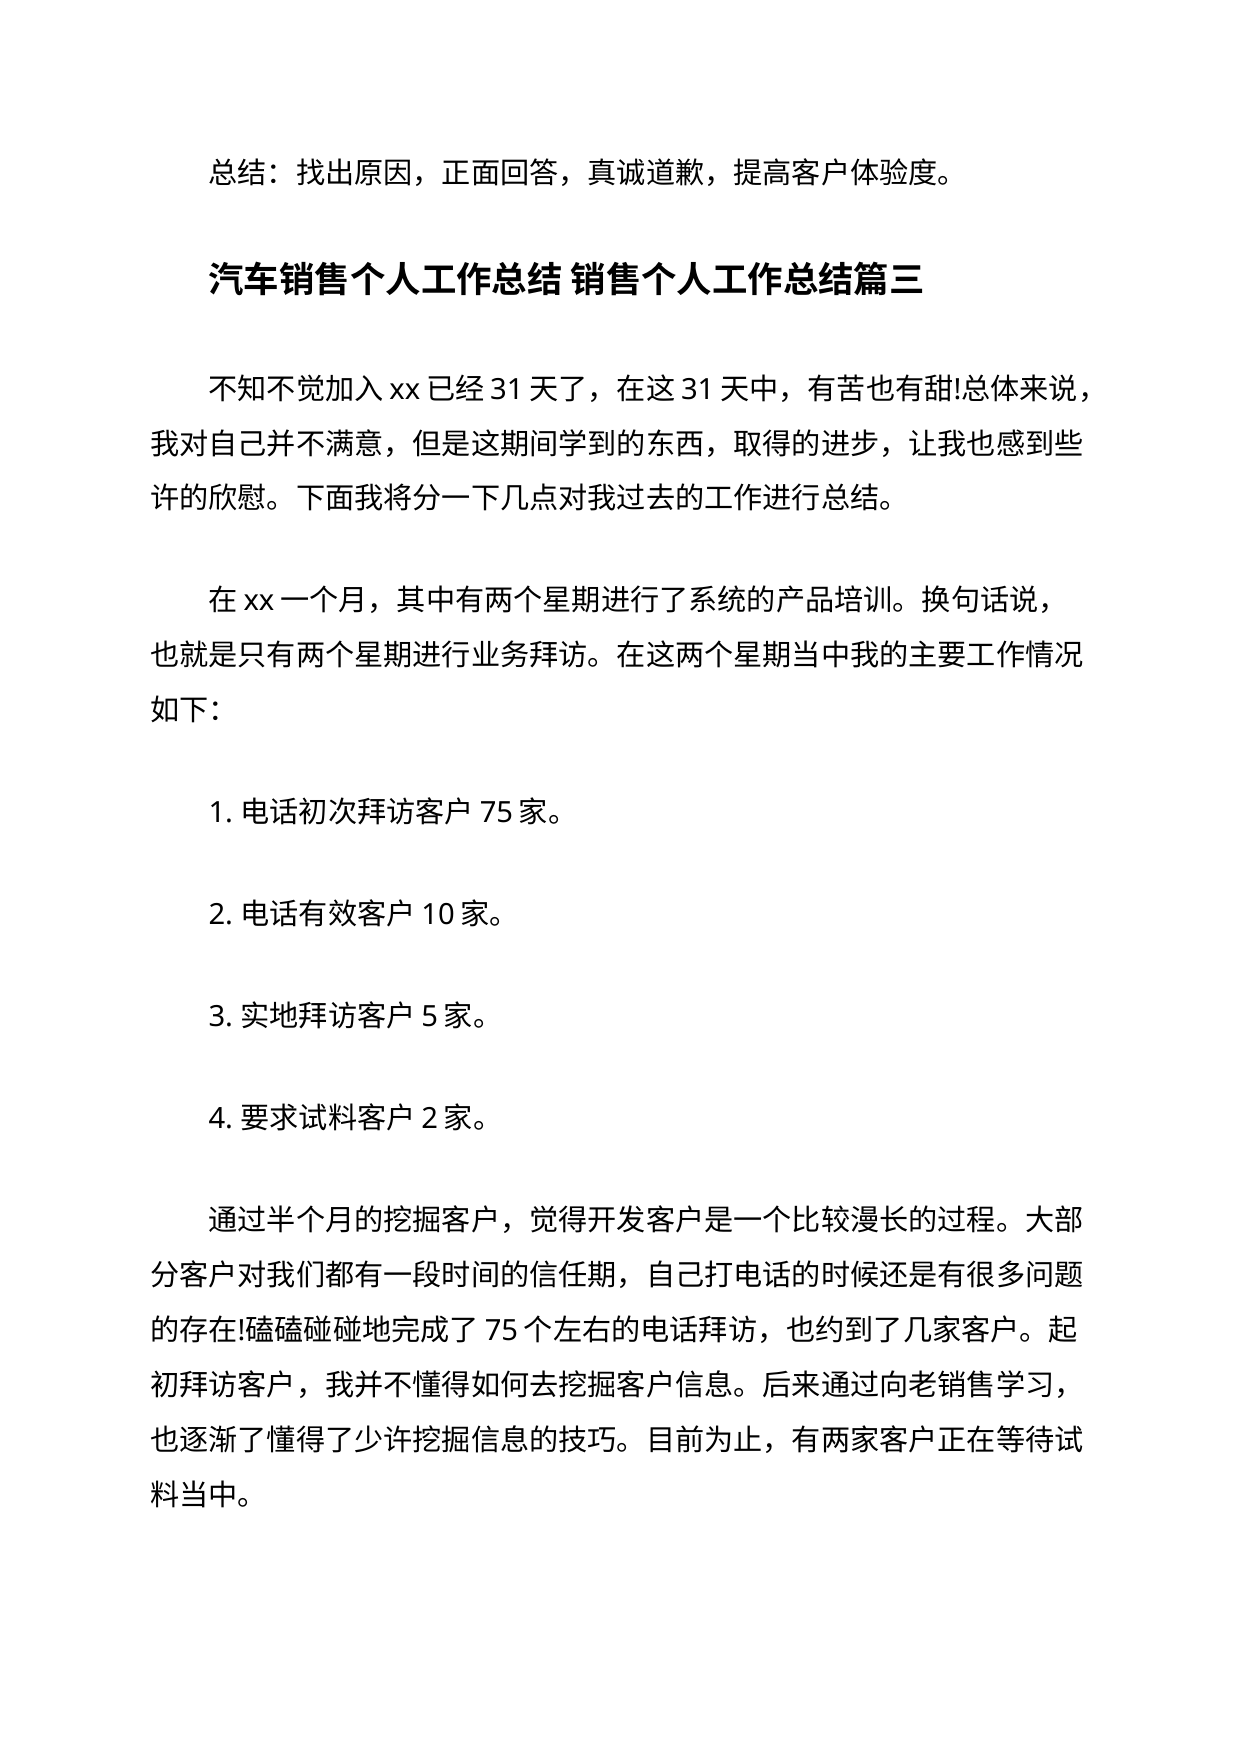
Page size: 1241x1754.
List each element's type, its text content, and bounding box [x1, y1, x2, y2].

text 1. 电话初次拜访客户75家。 [150, 788, 1090, 831]
text 通过半个月的挖掘客户，觉得开发客户是一个比较漫长的过程。大部分客户对我们都有一段时间的信任期，自己打电话的时候还是有很多问题的存在!磕磕碰碰地完成了75个左右的电话拜访，也约到了几家客户。起初拜访客户，我并不懂得如何去挖掘客户信息。后来通过向老销售学习，也逐渐了懂得了少许挖掘信息的技巧。目前为止，有两家客户正在等待试料当中。 [150, 1196, 1090, 1513]
text 3. 实地拜访客户5家。 [150, 992, 1090, 1035]
text 2. 电话有效客户10家。 [150, 891, 1090, 933]
text 总结：找出原因，正面回答，真诚道歉，提高客户体验度。 [150, 150, 1090, 192]
text 在xx一个月，其中有两个星期进行了系统的产品培训。换句话说，也就是只有两个星期进行业务拜访。在这两个星期当中我的主要工作情况如下： [150, 577, 1090, 729]
text 4. 要求试料客户2家。 [150, 1094, 1090, 1137]
text 不知不觉加入xx已经31天了，在这31天中，有苦也有甜!总体来说，我对自己并不满意，但是这期间学到的东西，取得的进步，让我也感到些许的欣慰。下面我将分一下几点对我过去的工作进行总结。 [150, 365, 1090, 517]
text 汽车销售个人工作总结 销售个人工作总结篇三 [150, 252, 1090, 303]
